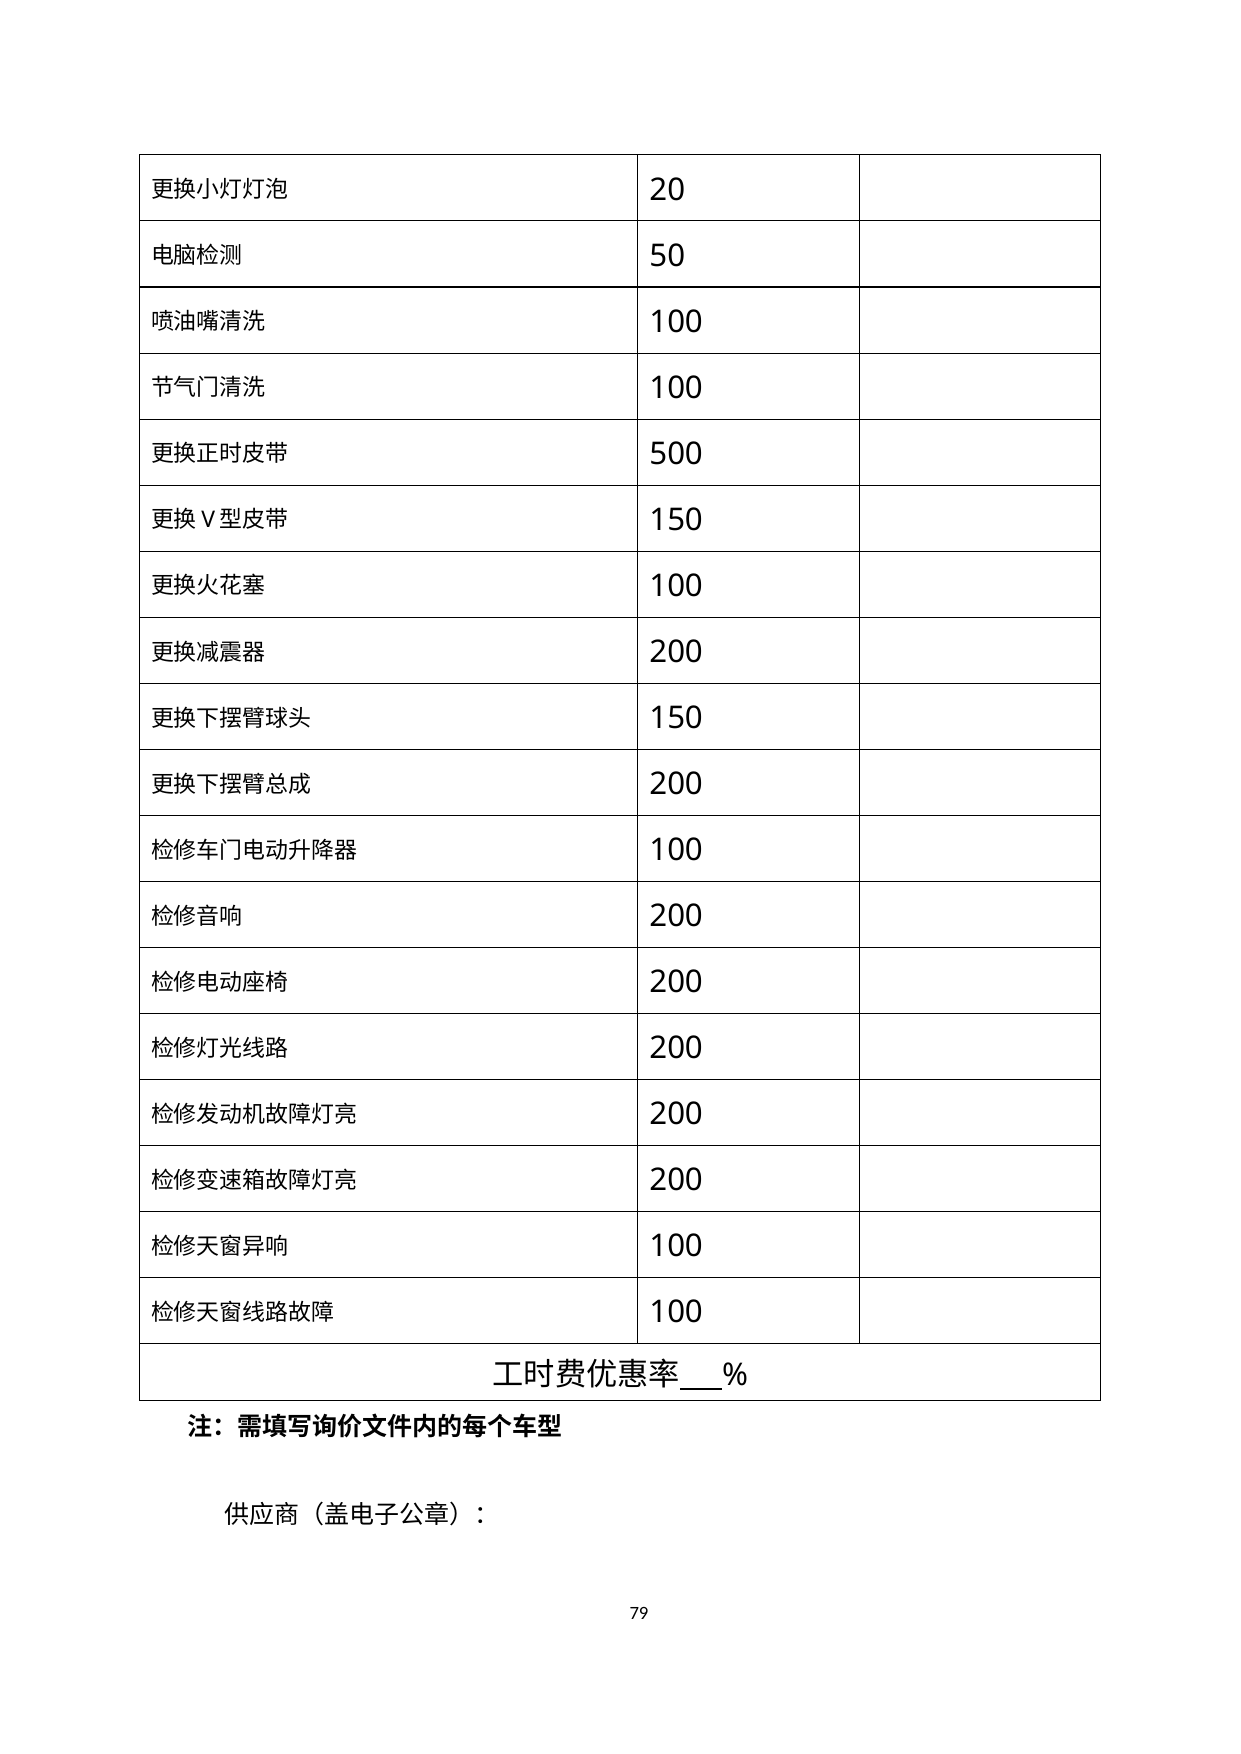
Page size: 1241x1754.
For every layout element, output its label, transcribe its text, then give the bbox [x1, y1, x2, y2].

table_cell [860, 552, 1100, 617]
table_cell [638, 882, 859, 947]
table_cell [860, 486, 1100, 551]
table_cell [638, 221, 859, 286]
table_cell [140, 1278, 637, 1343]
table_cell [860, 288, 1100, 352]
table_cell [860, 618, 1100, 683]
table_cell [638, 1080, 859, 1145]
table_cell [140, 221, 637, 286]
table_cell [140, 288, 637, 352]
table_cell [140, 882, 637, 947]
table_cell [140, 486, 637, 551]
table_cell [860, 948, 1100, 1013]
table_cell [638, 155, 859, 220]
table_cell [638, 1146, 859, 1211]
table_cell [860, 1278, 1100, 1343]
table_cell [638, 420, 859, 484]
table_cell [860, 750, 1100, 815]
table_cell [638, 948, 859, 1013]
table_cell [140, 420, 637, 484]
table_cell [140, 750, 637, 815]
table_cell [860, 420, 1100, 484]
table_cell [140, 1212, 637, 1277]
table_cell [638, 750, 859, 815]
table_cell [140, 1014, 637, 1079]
text 供应商（盖电子公章）： [224, 1480, 1053, 1545]
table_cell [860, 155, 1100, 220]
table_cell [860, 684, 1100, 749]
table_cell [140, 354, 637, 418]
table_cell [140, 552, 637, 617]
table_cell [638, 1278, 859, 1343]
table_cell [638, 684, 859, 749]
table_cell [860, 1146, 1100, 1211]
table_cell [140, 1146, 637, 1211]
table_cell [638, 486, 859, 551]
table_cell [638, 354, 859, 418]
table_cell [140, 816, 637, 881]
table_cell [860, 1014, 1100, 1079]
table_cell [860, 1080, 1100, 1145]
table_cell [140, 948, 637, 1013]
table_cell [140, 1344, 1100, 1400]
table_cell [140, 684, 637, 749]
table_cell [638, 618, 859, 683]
text 注：需填写询价文件内的每个车型 [187, 1406, 1053, 1442]
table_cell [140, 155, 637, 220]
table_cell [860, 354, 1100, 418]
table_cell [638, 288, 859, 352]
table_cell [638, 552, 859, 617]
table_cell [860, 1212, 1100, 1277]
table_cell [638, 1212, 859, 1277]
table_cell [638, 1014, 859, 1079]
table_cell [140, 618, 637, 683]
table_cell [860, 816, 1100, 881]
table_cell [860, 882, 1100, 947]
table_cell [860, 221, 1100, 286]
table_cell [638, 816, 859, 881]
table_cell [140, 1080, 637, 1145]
